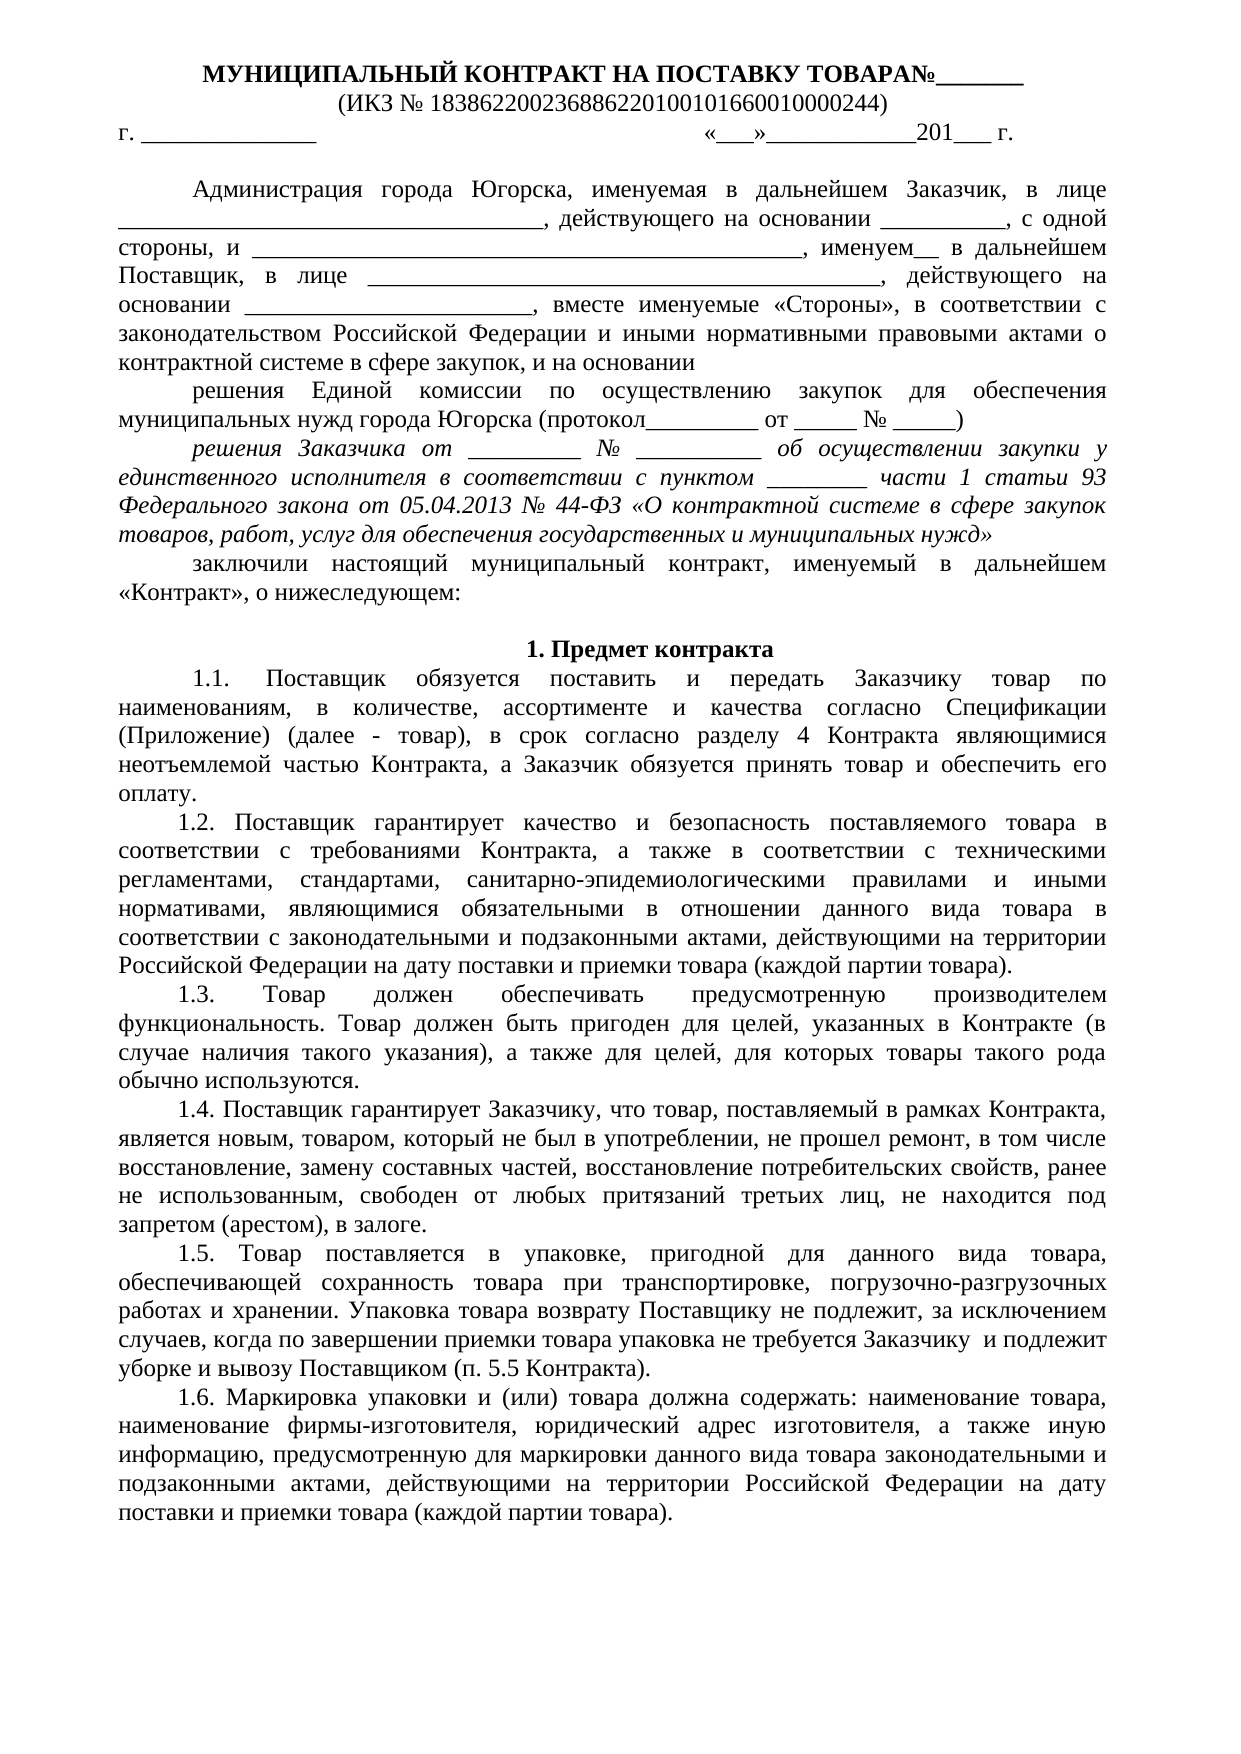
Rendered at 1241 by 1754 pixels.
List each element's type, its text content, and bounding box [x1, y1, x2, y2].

text 1.3. Товар должен обеспечивать предусмотренную производителем функциональность. Товар должен быть пригоден для целей, указанных в Контракте (в случае наличия такого указания), а также для целей, для которых товары такого рода обычно используются. [118, 979, 1107, 1094]
text г. ______________ «___»____________201___ г. [118, 117, 1107, 145]
text 1.5. Товар поставляется в упаковке, пригодной для данного вида товара, обеспечивающей сохранность товара при транспортировке, погрузочно-разгрузочных работах и хранении. Упаковка товара возврату Поставщику не подлежит, за исключением случаев, когда по завершении приемки товара упаковка не требуется Заказчику и подлежит уборке и вывозу Поставщиком (п. 5.5 Контракта). [118, 1238, 1107, 1382]
text 1.4. Поставщик гарантирует Заказчику, что товар, поставляемый в рамках Контракта, является новым, товаром, который не был в употреблении, не прошел ремонт, в том числе восстановление, замену составных частей, восстановление потребительских свойств, ранее не использованным, свободен от любых притязаний третьих лиц, не находится под запретом (арестом), в залоге. [118, 1094, 1107, 1238]
text 1. Предмет контракта [192, 634, 1107, 663]
text решения Заказчика от _________ № __________ об осуществлении закупки у единственного исполнителя в соответствии с пунктом ________ части 1 статьи 93 Федерального закона от 05.04.2013 № 44-ФЗ «О контрактной системе в сфере закупок товаров, работ, услуг для обеспечения государственных и муниципальных нужд» [118, 433, 1107, 548]
text (ИКЗ № 183862200236886220100101660010000244) [118, 88, 1107, 117]
text заключили настоящий муниципальный контракт, именуемый в дальнейшем «Контракт», о нижеследующем: [118, 548, 1107, 605]
text 1.1. Поставщик обязуется поставить и передать Заказчику товар по наименованиям, в количестве, ассортименте и качества согласно Спецификации (Приложение) (далее - товар), в срок согласно разделу 4 Контракта являющимися неотъемлемой частью Контракта, а Заказчик обязуется принять товар и обеспечить его оплату. [118, 663, 1107, 807]
text Администрация города Югорска, именуемая в дальнейшем Заказчик, в лице __________________________________, действующего на основании __________, с одной стороны, и ____________________________________________, именуем__ в дальнейшем Поставщик, в лице _________________________________________, действующего на основании _______________________, вместе именуемые «Стороны», в соответствии с законодательством Российской Федерации и иными нормативными правовыми актами о контрактной системе в сфере закупок, и на основании [118, 174, 1107, 375]
text МУНИЦИПАЛЬНый КОНТРАКТ на поставку товара№_______ [118, 59, 1107, 88]
text 1.6. Маркировка упаковки и (или) товара должна содержать: наименование товара, наименование фирмы-изготовителя, юридический адрес изготовителя, а также иную информацию, предусмотренную для маркировки данного вида товара законодательными и подзаконными актами, действующими на территории Российской Федерации на дату поставки и приемки товара (каждой партии товара). [118, 1382, 1107, 1525]
text решения Единой комиссии по осуществлению закупок для обеспечения муниципальных нужд города Югорска (протокол_________ от _____ № _____) [118, 375, 1107, 433]
text 1.2. Поставщик гарантирует качество и безопасность поставляемого товара в соответствии с требованиями Контракта, а также в соответствии с техническими регламентами, стандартами, санитарно-эпидемиологическими правилами и иными нормативами, являющимися обязательными в отношении данного вида товара в соответствии с законодательными и подзаконными актами, действующими на территории Российской Федерации на дату поставки и приемки товара (каждой партии товара). [118, 807, 1107, 979]
